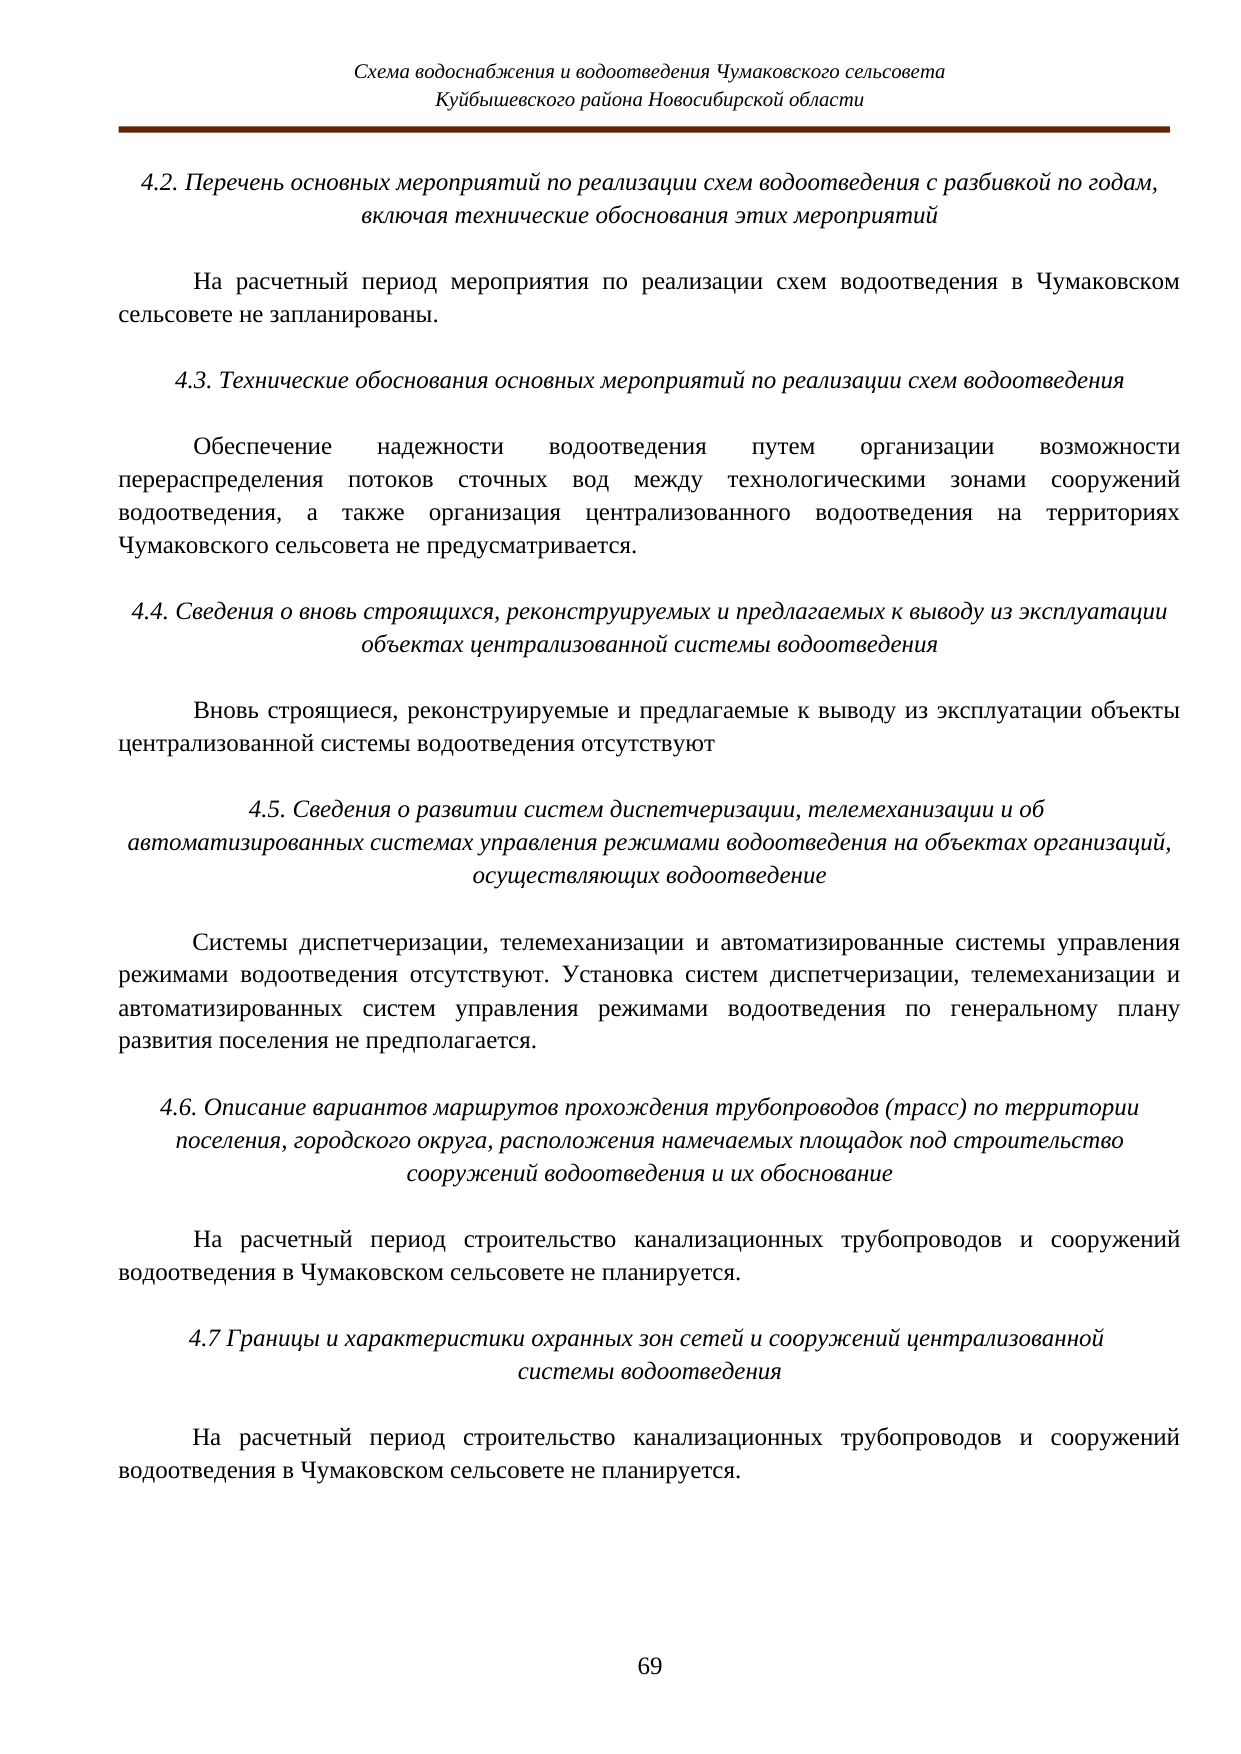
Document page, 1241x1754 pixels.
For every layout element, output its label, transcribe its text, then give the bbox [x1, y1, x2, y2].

text На расчетный период строительство канализационных трубопроводов и сооружений водоотведения в Чумаковском сельсовете не планируется. [118, 1224, 1181, 1286]
subtitle 4.7 Границы и характеристики охранных зон сетей и сооружений централизованной системы водоотведения [118, 1323, 1181, 1384]
subtitle 4.3. Технические обоснования основных мероприятий по реализации схем водоотведения [118, 365, 1181, 394]
text На расчетный период мероприятия по реализации схем водоотведения в Чумаковском сельсовете не запланированы. [118, 266, 1181, 328]
subtitle 4.2. Перечень основных мероприятий по реализации схем водоотведения с разбивкой по годам, включая технические обоснования этих мероприятий [118, 167, 1181, 229]
subtitle 4.6. Описание вариантов маршрутов прохождения трубопроводов (трасс) по территории поселения, городского округа, расположения намечаемых площадок под строительство сооружений водоотведения и их обоснование [118, 1092, 1181, 1186]
text На расчетный период строительство канализационных трубопроводов и сооружений водоотведения в Чумаковском сельсовете не планируется. [118, 1422, 1181, 1484]
text Обеспечение надежности водоотведения путем организации возможности перераспределения потоков сточных вод между технологическими зонами сооружений водоотведения, а также организация централизованного водоотведения на территориях Чумаковского сельсовета не предусматривается. [118, 431, 1181, 559]
subtitle 4.4. Сведения о вновь строящихся, реконструируемых и предлагаемых к выводу из эксплуатации объектах централизованной системы водоотведения [118, 596, 1181, 658]
text Системы диспетчеризации, телемеханизации и автоматизированные системы управления режимами водоотведения отсутствуют. Установка систем диспетчеризации, телемеханизации и автоматизированных систем управления режимами водоотведения по генеральному плану развития поселения не предполагается. [118, 927, 1181, 1054]
subtitle 4.5. Сведения о развитии систем диспетчеризации, телемеханизации и об автоматизированных системах управления режимами водоотведения на объектах организаций, осуществляющих водоотведение [118, 794, 1181, 889]
text Вновь строящиеся, реконструируемые и предлагаемые к выводу из эксплуатации объекты централизованной системы водоотведения отсутствуют [118, 695, 1181, 757]
